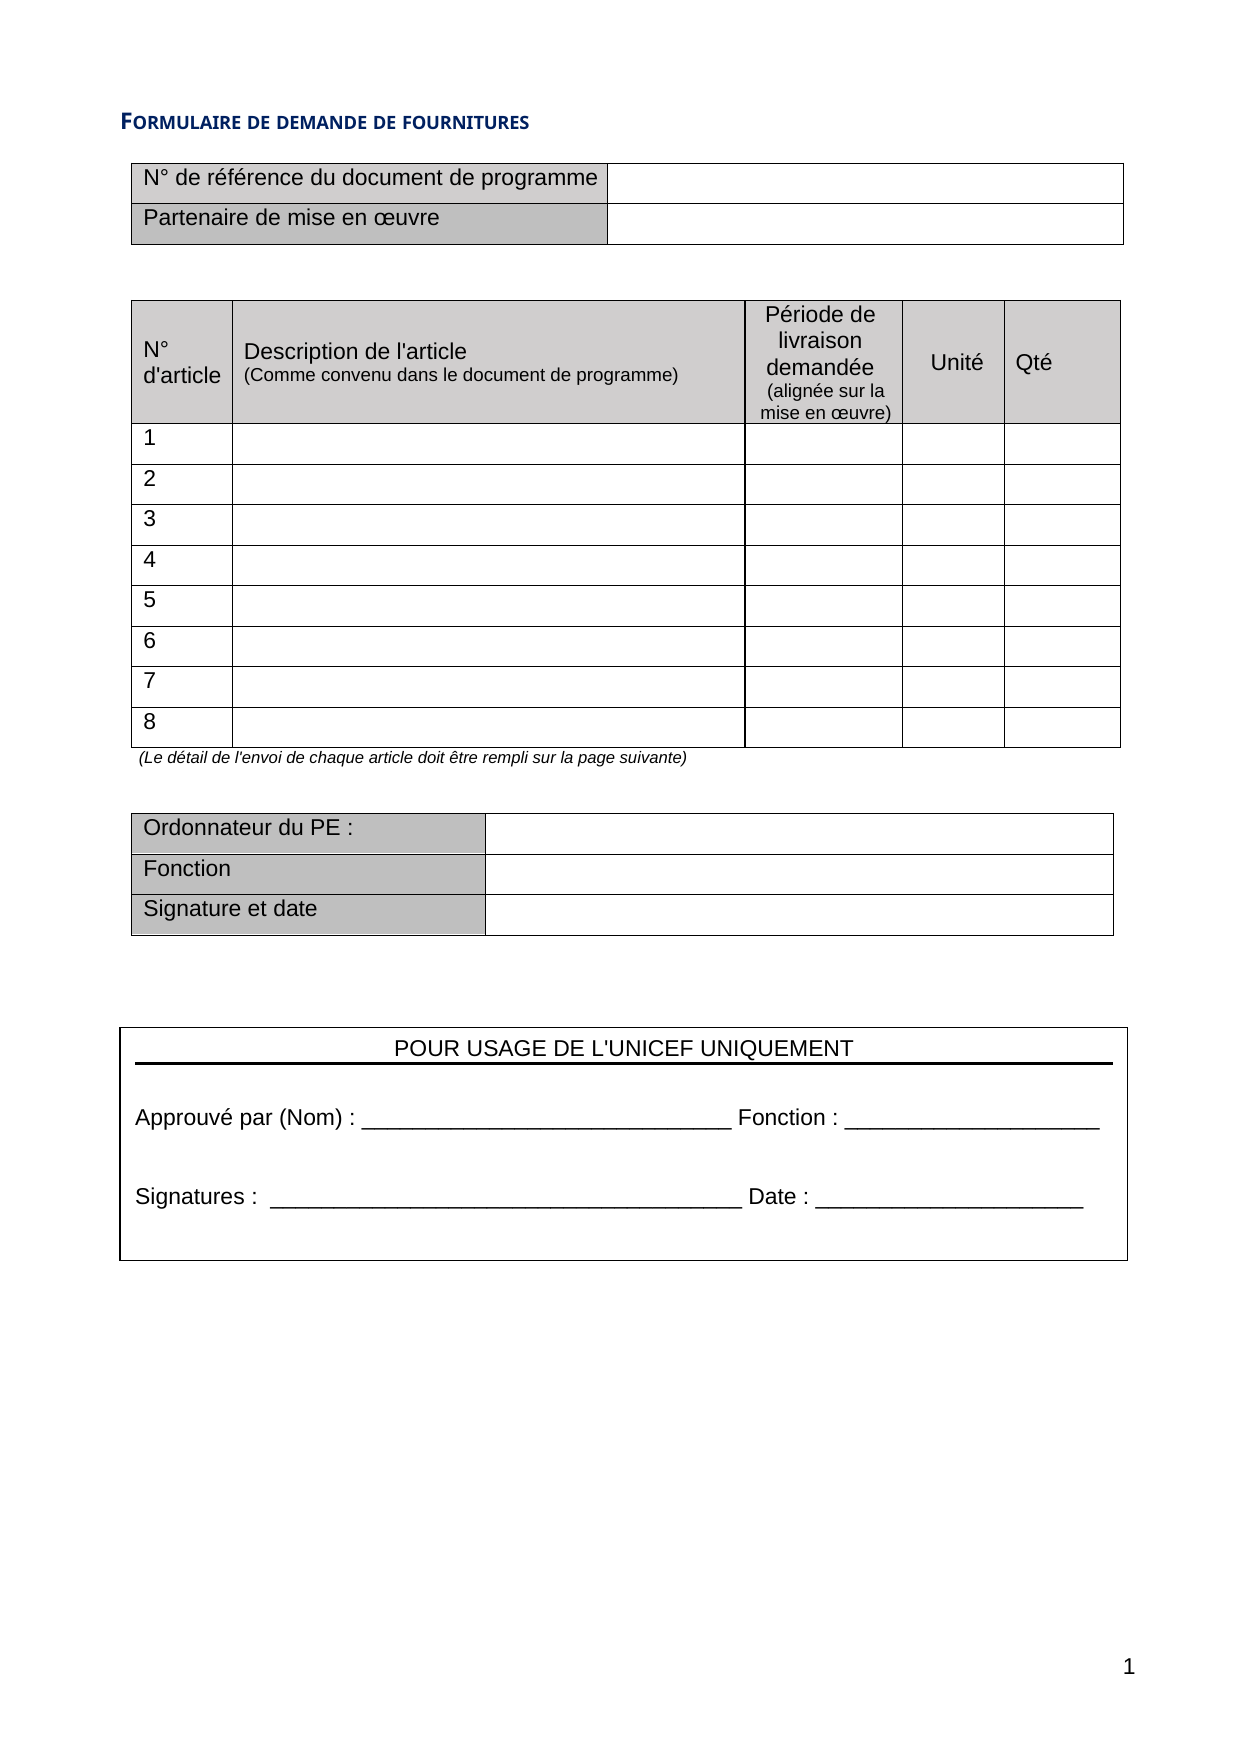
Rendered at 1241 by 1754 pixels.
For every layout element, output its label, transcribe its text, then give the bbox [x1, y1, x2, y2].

table_cell [1005, 505, 1120, 544]
table_cell [746, 546, 902, 585]
table_cell 1 [132, 424, 232, 463]
text (Le détail de l'envoi de chaque article doit être rempli sur la page suivante) [120, 748, 1135, 767]
table_cell [903, 546, 1004, 585]
table_cell [233, 627, 744, 666]
table_cell [1005, 465, 1120, 504]
table_cell [903, 586, 1004, 626]
table_cell [746, 627, 902, 666]
table_cell [903, 627, 1004, 666]
table_cell [1005, 546, 1120, 585]
table_header Période de livraison demandée (alignée sur la mise en œuvre) [746, 301, 902, 423]
table_cell [1005, 627, 1120, 666]
table_header Description de l'article (Comme convenu dans le document de programme) [233, 301, 744, 423]
table_cell [746, 667, 902, 707]
table_cell 3 [132, 505, 232, 544]
table_cell [486, 855, 1113, 894]
table_cell [746, 465, 902, 504]
table_cell [903, 424, 1004, 463]
table_cell 8 [132, 708, 232, 747]
table_cell [233, 505, 744, 544]
table_cell [1005, 586, 1120, 626]
table_cell [233, 465, 744, 504]
table_cell [1005, 667, 1120, 707]
table_cell Fonction [132, 855, 485, 894]
table_cell [233, 586, 744, 626]
table_cell [903, 465, 1004, 504]
table_cell [1005, 424, 1120, 463]
table_header [608, 164, 1123, 203]
table_cell [233, 546, 744, 585]
subtitle Formulaire de demande de fournitures [120, 105, 1135, 136]
table_cell 4 [132, 546, 232, 585]
table_cell Signature et date [132, 895, 485, 934]
table_header N° de référence du document de programme [132, 164, 607, 203]
table_header Unité [903, 301, 1004, 423]
table_cell [233, 667, 744, 707]
table_cell [746, 708, 902, 747]
table_cell [903, 505, 1004, 544]
table_cell 5 [132, 586, 232, 626]
table_cell [233, 708, 744, 747]
table_cell [746, 424, 902, 463]
table_cell [1005, 708, 1120, 747]
table_cell [746, 505, 902, 544]
table_header [486, 814, 1113, 853]
table_cell [746, 586, 902, 626]
table_header Ordonnateur du PE : [132, 814, 485, 853]
table_cell [903, 667, 1004, 707]
table_header N° d'article [132, 301, 232, 423]
table_cell Partenaire de mise en œuvre [132, 204, 607, 244]
table_cell [608, 204, 1123, 244]
table_cell 7 [132, 667, 232, 707]
table_cell 2 [132, 465, 232, 504]
table_cell [903, 708, 1004, 747]
table_cell 6 [132, 627, 232, 666]
table_cell [233, 424, 744, 463]
table_header Qté [1005, 301, 1120, 423]
table_cell [486, 895, 1113, 934]
